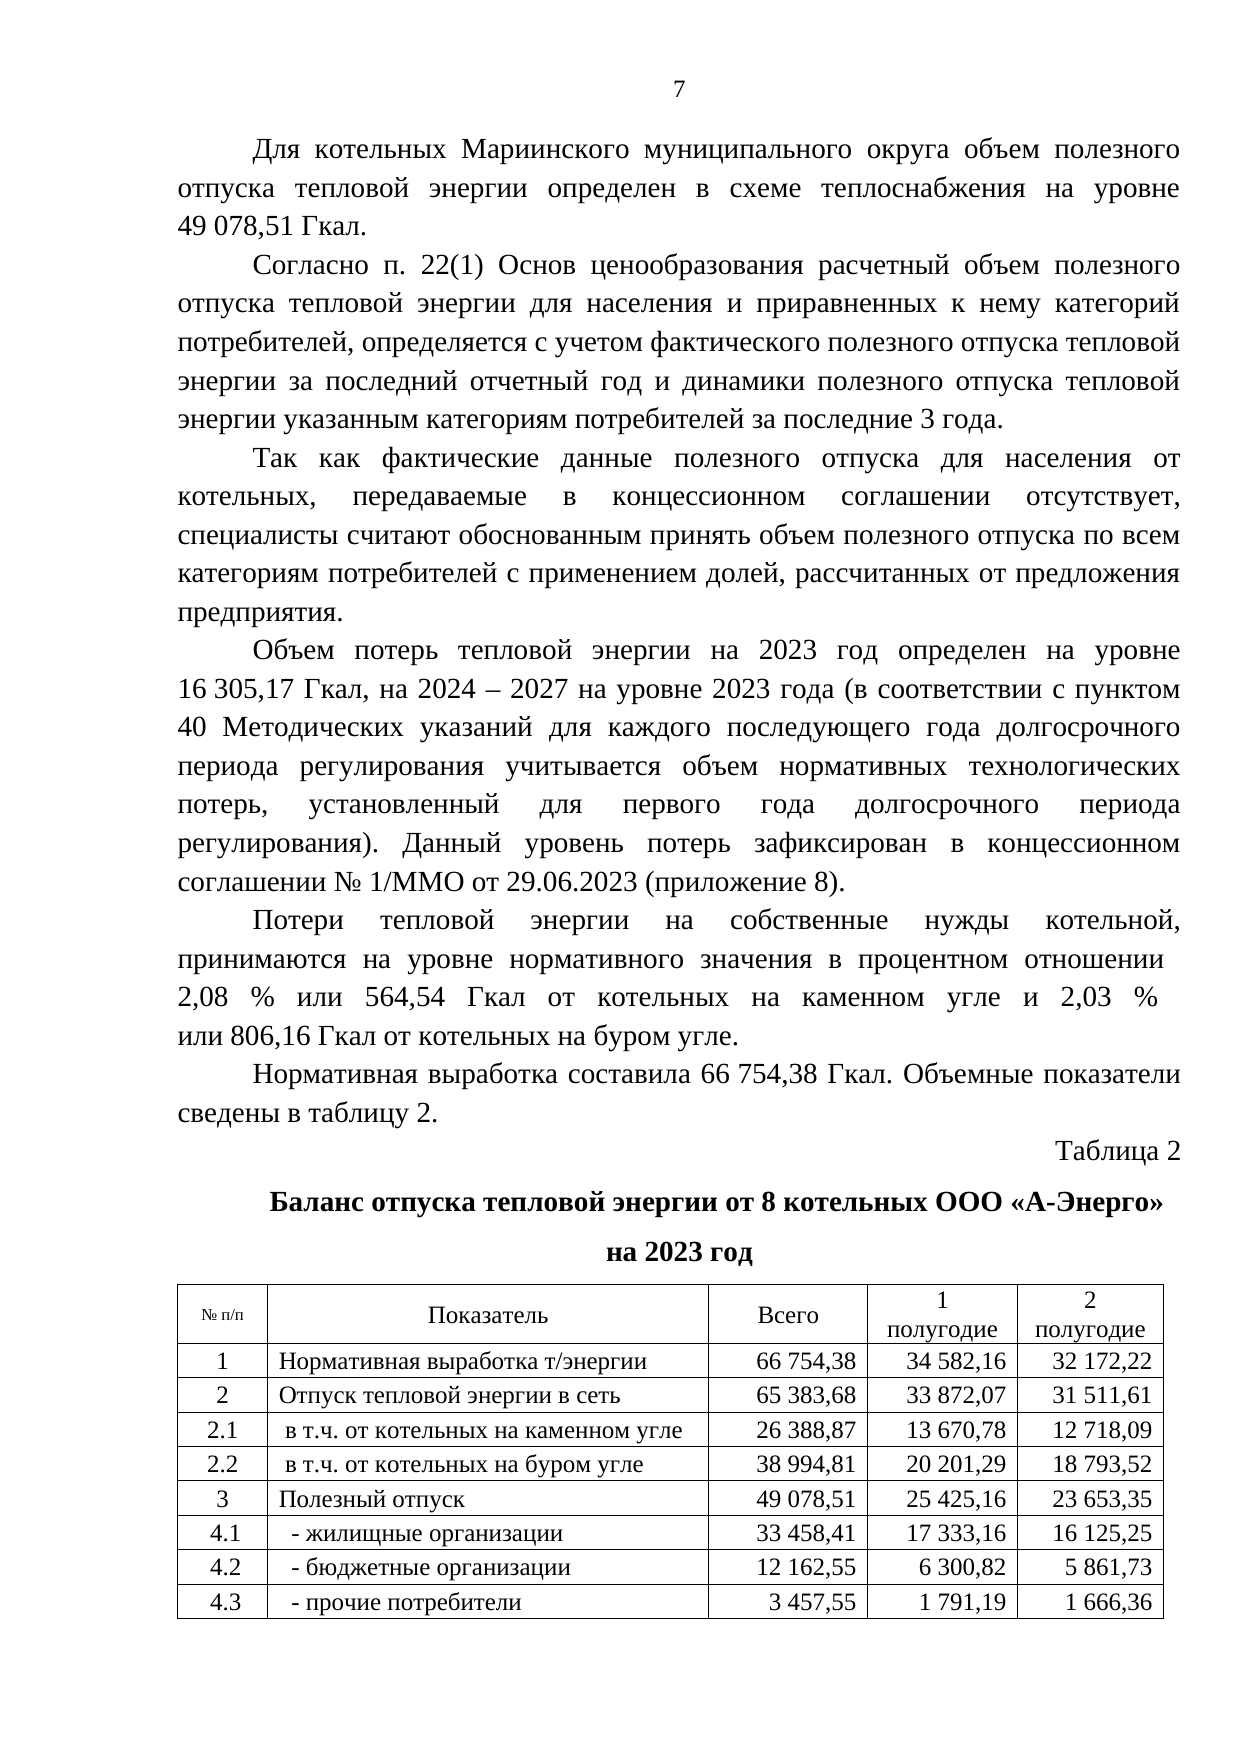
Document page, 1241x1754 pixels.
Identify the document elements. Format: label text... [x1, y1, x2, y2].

table_cell 2.1 [178, 1413, 267, 1446]
table_cell 26 388,87 [709, 1413, 867, 1446]
table_cell Полезный отпуск [268, 1481, 708, 1515]
table_cell Отпуск тепловой энергии в сеть [268, 1378, 708, 1412]
table_cell Нормативная выработка т/энергии [268, 1344, 708, 1377]
table_header 1 полугодие [868, 1285, 1017, 1343]
table_cell 1 791,19 [868, 1585, 1017, 1618]
table_cell 4.1 [178, 1516, 267, 1549]
table_cell 65 383,68 [709, 1378, 867, 1412]
table_cell 12 718,09 [1018, 1413, 1163, 1446]
table_cell в т.ч. от котельных на буром угле [268, 1447, 708, 1480]
table_cell 32 172,22 [1018, 1344, 1163, 1377]
text Нормативная выработка составила 66 754,38 Гкал. Объемные показатели сведены в таблицу 2. [177, 1056, 1181, 1128]
table_cell 3 457,55 [709, 1585, 867, 1618]
text Так как фактические данные полезного отпуска для населения от котельных, передаваемые в концессионном соглашении отсутствует, специалисты считают обоснованным принять объем полезного отпуска по всем категориям потребителей с применением долей, рассчитанных от предложения предприятия. [177, 440, 1181, 627]
table_cell 17 333,16 [868, 1516, 1017, 1549]
table_cell 4.2 [178, 1550, 267, 1583]
table_cell 33 458,41 [709, 1516, 867, 1549]
table_cell 25 425,16 [868, 1481, 1017, 1515]
table_cell 20 201,29 [868, 1447, 1017, 1480]
table_cell 12 162,55 [709, 1550, 867, 1583]
table_cell - бюджетные организации [268, 1550, 708, 1583]
table_header Показатель [268, 1285, 708, 1343]
text Потери тепловой энергии на собственные нужды котельной, принимаются на уровне нормативного значения в процентном отношении 2,08 % или 564,54 Гкал от котельных на каменном угле и 2,03 % или 806,16 Гкал от котельных на буром угле. [177, 902, 1181, 1051]
text Для котельных Мариинского муниципального округа объем полезного отпуска тепловой энергии определен в схеме теплоснабжения на уровне 49 078,51 Гкал. [177, 131, 1181, 242]
table_cell в т.ч. от котельных на каменном угле [268, 1413, 708, 1446]
text Баланс отпуска тепловой энергии от 8 котельных ООО «А-Энерго» на 2023 год [177, 1184, 1181, 1268]
table_cell 1 [178, 1344, 267, 1377]
table_cell 6 300,82 [868, 1550, 1017, 1583]
table_cell 16 125,25 [1018, 1516, 1163, 1549]
text Объем потерь тепловой энергии на 2023 год определен на уровне 16 305,17 Гкал, на 2024 – 2027 на уровне 2023 года (в соответствии с пунктом 40 Методических указаний для каждого последующего года долгосрочного периода регулирования учитывается объем нормативных технологических потерь, установленный для первого года долгосрочного периода регулирования). Данный уровень потерь зафиксирован в концессионном соглашении № 1/ММО от 29.06.2023 (приложение 8). [177, 632, 1181, 897]
table_cell 3 [178, 1481, 267, 1515]
text Согласно п. 22(1) Основ ценообразования расчетный объем полезного отпуска тепловой энергии для населения и приравненных к нему категорий потребителей, определяется с учетом фактического полезного отпуска тепловой энергии за последний отчетный год и динамики полезного отпуска тепловой энергии указанным категориям потребителей за последние 3 года. [177, 247, 1181, 435]
table_cell 18 793,52 [1018, 1447, 1163, 1480]
table_cell 33 872,07 [868, 1378, 1017, 1412]
table_cell 1 666,36 [1018, 1585, 1163, 1618]
table_cell 2.2 [178, 1447, 267, 1480]
table_cell 34 582,16 [868, 1344, 1017, 1377]
table_cell 5 861,73 [1018, 1550, 1163, 1583]
table_cell 31 511,61 [1018, 1378, 1163, 1412]
table_cell - прочие потребители [268, 1585, 708, 1618]
table_cell 2 [178, 1378, 267, 1412]
table_header 2 полугодие [1018, 1285, 1163, 1343]
table_cell - жилищные организации [268, 1516, 708, 1549]
table_cell 49 078,51 [709, 1481, 867, 1515]
table_cell 13 670,78 [868, 1413, 1017, 1446]
table_header № п/п [178, 1285, 267, 1343]
table_cell 4.3 [178, 1585, 267, 1618]
table_cell 23 653,35 [1018, 1481, 1163, 1515]
table_cell 38 994,81 [709, 1447, 867, 1480]
text Таблица 2 [177, 1133, 1181, 1167]
table_cell 66 754,38 [709, 1344, 867, 1377]
table_header Всего [709, 1285, 867, 1343]
